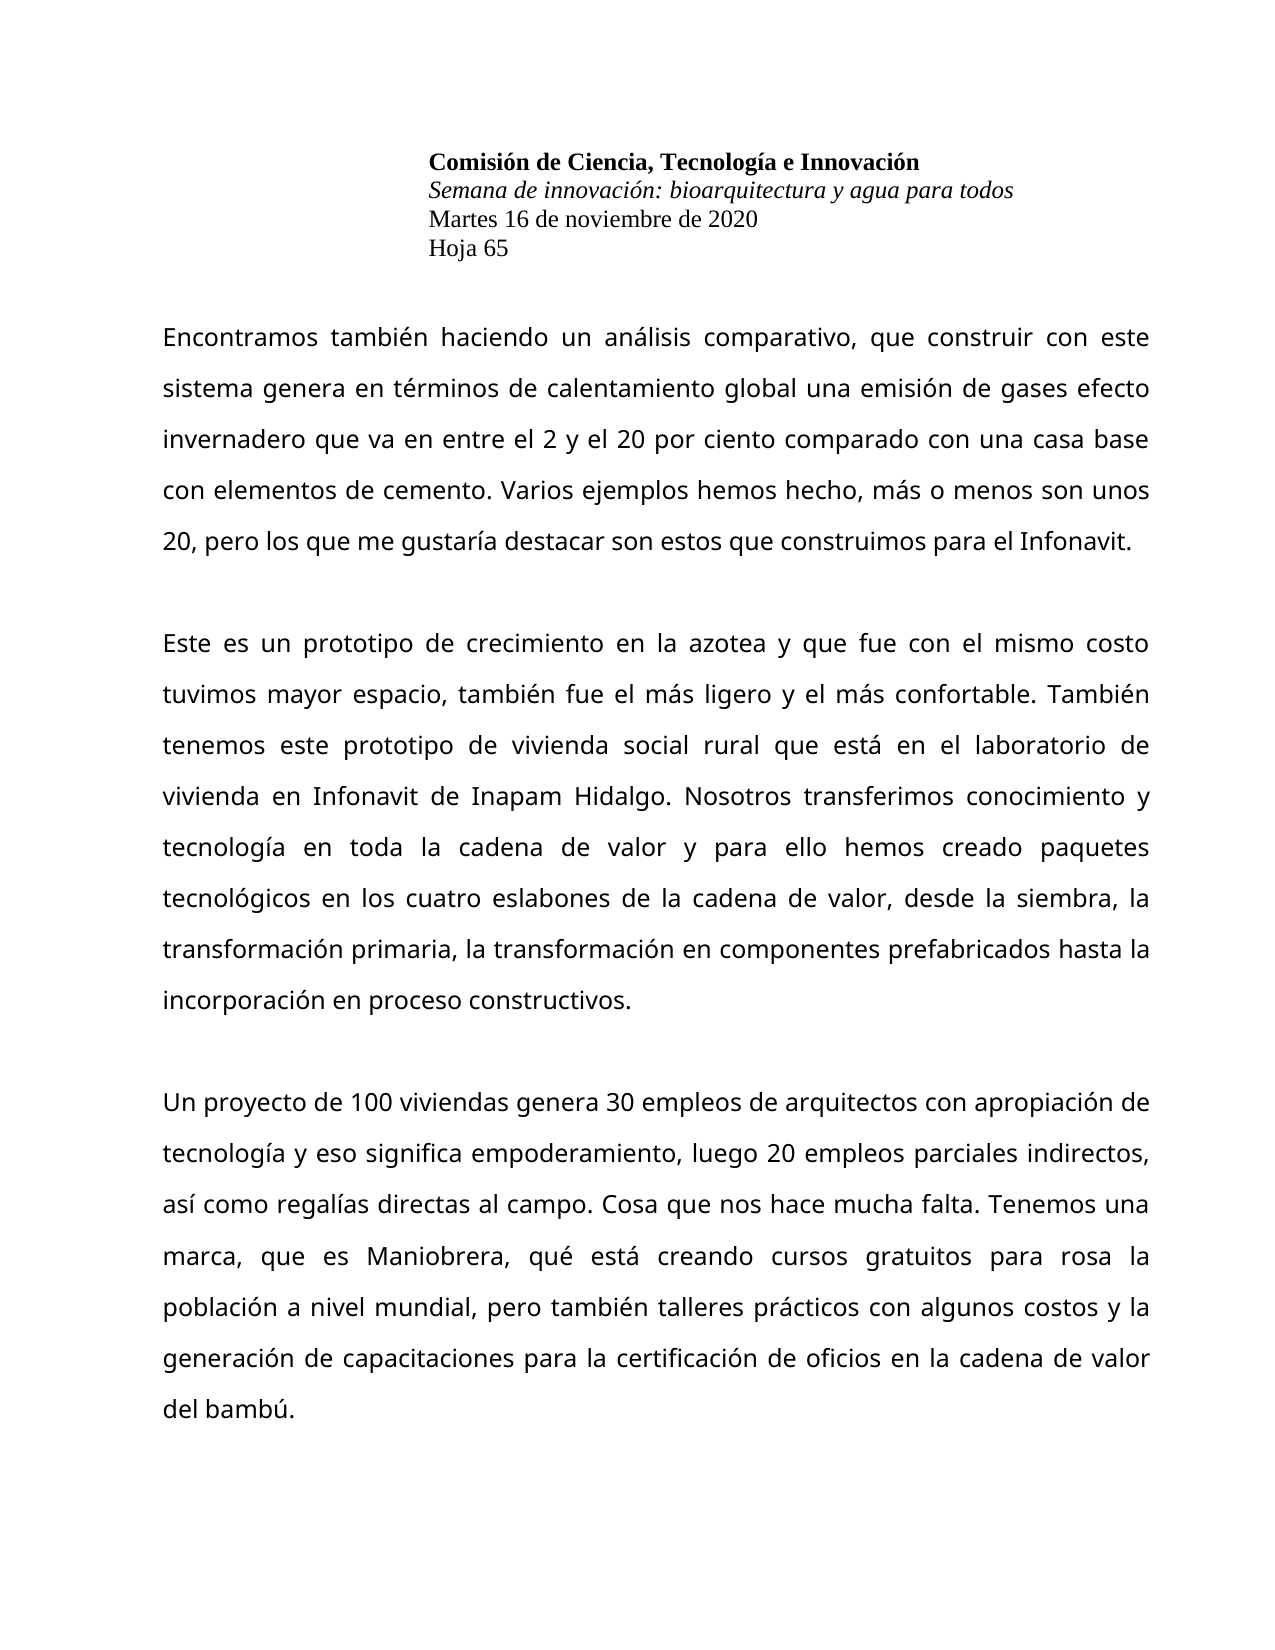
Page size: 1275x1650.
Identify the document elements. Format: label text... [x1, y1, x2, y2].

text Este es un prototipo de crecimiento en la azotea y que fue con el mismo costo tuvimos mayor espacio, también fue el más ligero y el más confortable. También tenemos este prototipo de vivienda social rural que está en el laboratorio de vivienda en Infonavit de Inapam Hidalgo. Nosotros transferimos conocimiento y tecnología en toda la cadena de valor y para ello hemos creado paquetes tecnológicos en los cuatro eslabones de la cadena de valor, desde la siembra, la transformación primaria, la transformación en componentes prefabricados hasta la incorporación en proceso constructivos. [162, 626, 1152, 1017]
text Un proyecto de 100 viviendas genera 30 empleos de arquitectos con apropiación de tecnología y eso significa empoderamiento, luego 20 empleos parciales indirectos, así como regalías directas al campo. Cosa que nos hace mucha falta. Tenemos una marca, que es Maniobrera, qué está creando cursos gratuitos para rosa la población a nivel mundial, pero también talleres prácticos con algunos costos y la generación de capacitaciones para la certificación de oficios en la cadena de valor del bambú. [162, 1085, 1152, 1425]
text Encontramos también haciendo un análisis comparativo, que construir con este sistema genera en términos de calentamiento global una emisión de gases efecto invernadero que va en entre el 2 y el 20 por ciento comparado con una casa base con elementos de cemento. Varios ejemplos hemos hecho, más o menos son unos 20, pero los que me gustaría destacar son estos que construimos para el Infonavit. [162, 319, 1152, 558]
